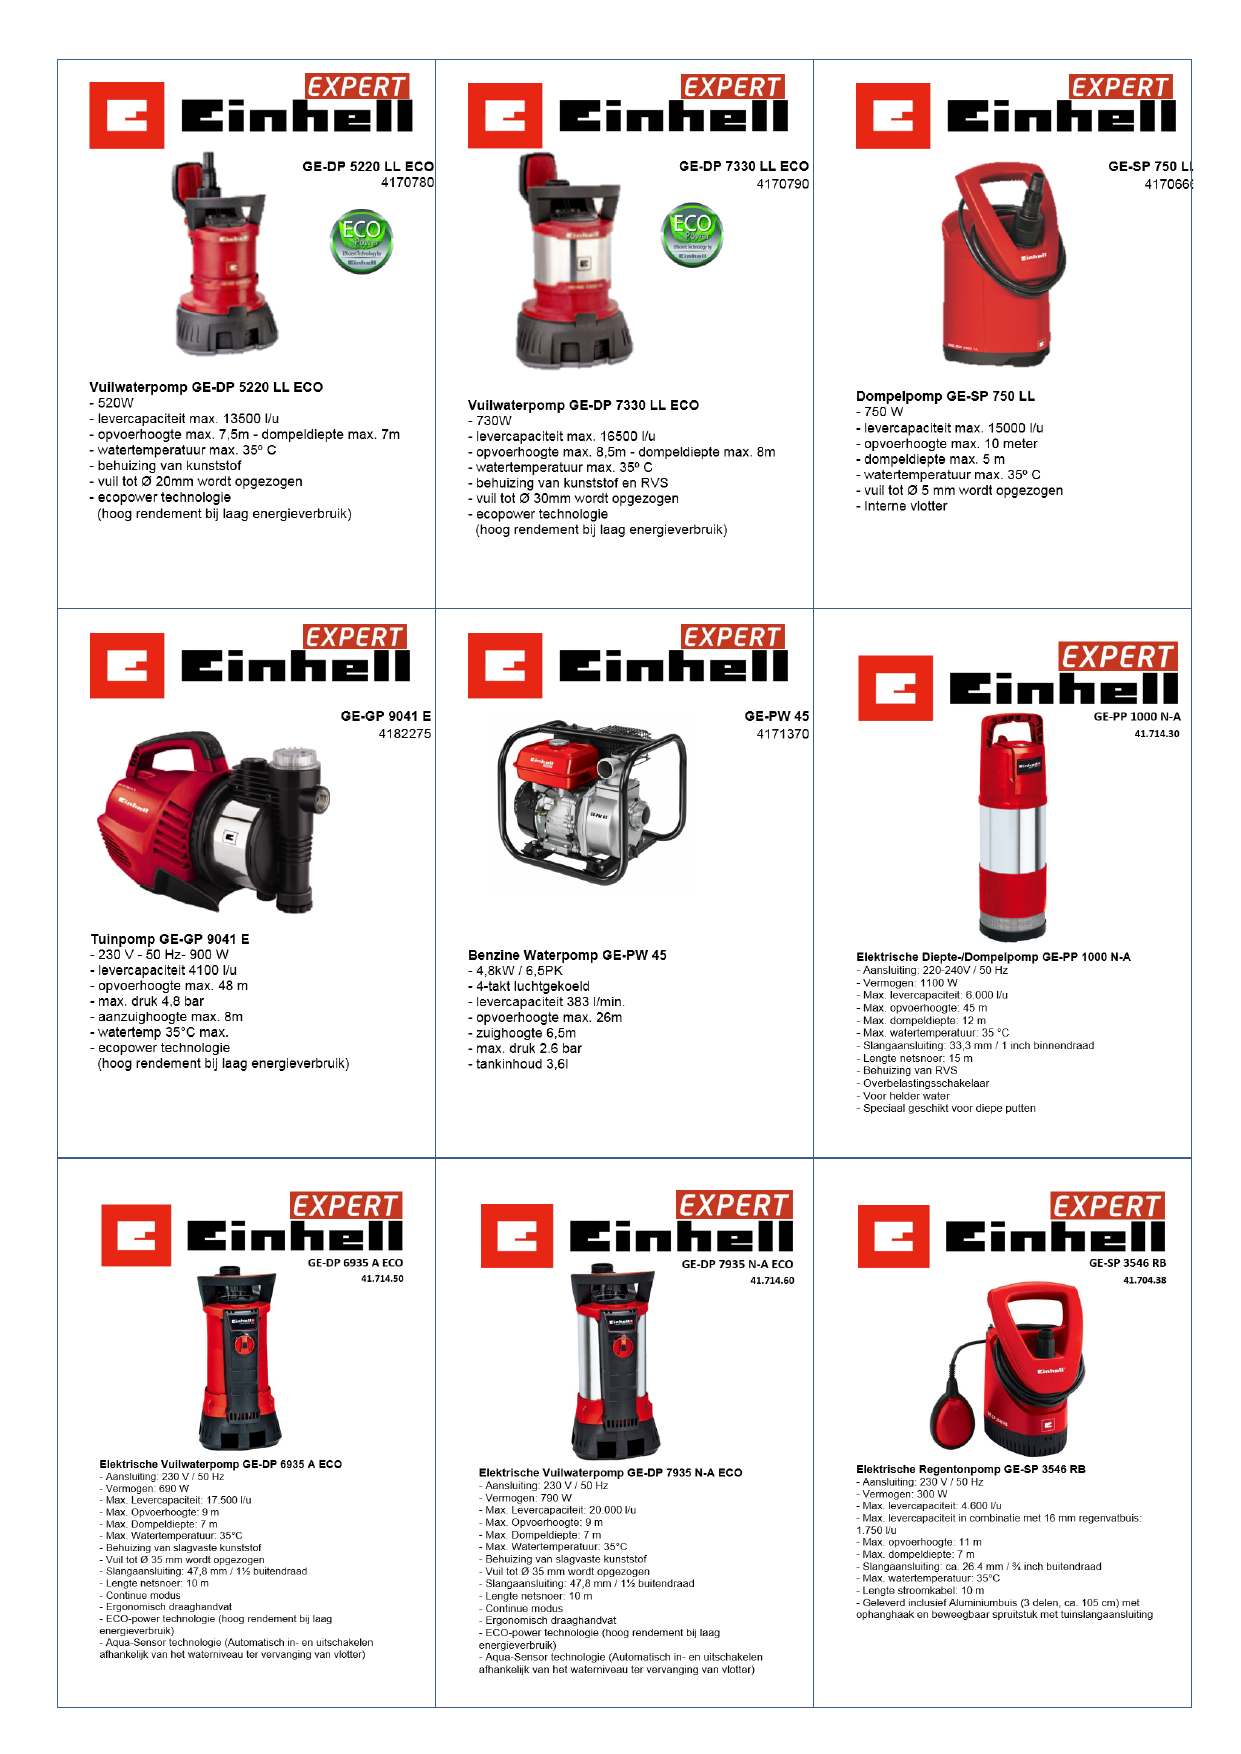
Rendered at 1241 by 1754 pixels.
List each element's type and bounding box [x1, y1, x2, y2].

table_cell [437, 60, 813, 608]
picture [816, 1185, 1191, 1655]
table_cell [59, 1159, 435, 1707]
picture [60, 60, 435, 529]
table_cell [815, 609, 1191, 1157]
picture [438, 60, 813, 547]
table_cell [59, 609, 435, 1157]
picture [438, 609, 813, 1074]
picture [60, 609, 435, 1077]
picture [816, 636, 1191, 1121]
picture [826, 60, 1191, 516]
table_cell [815, 1159, 1191, 1707]
table_cell [437, 609, 813, 1157]
table_cell [437, 1159, 813, 1707]
table_cell [815, 60, 1191, 608]
picture [438, 1185, 813, 1689]
table_cell [59, 60, 435, 608]
picture [59, 1185, 434, 1681]
